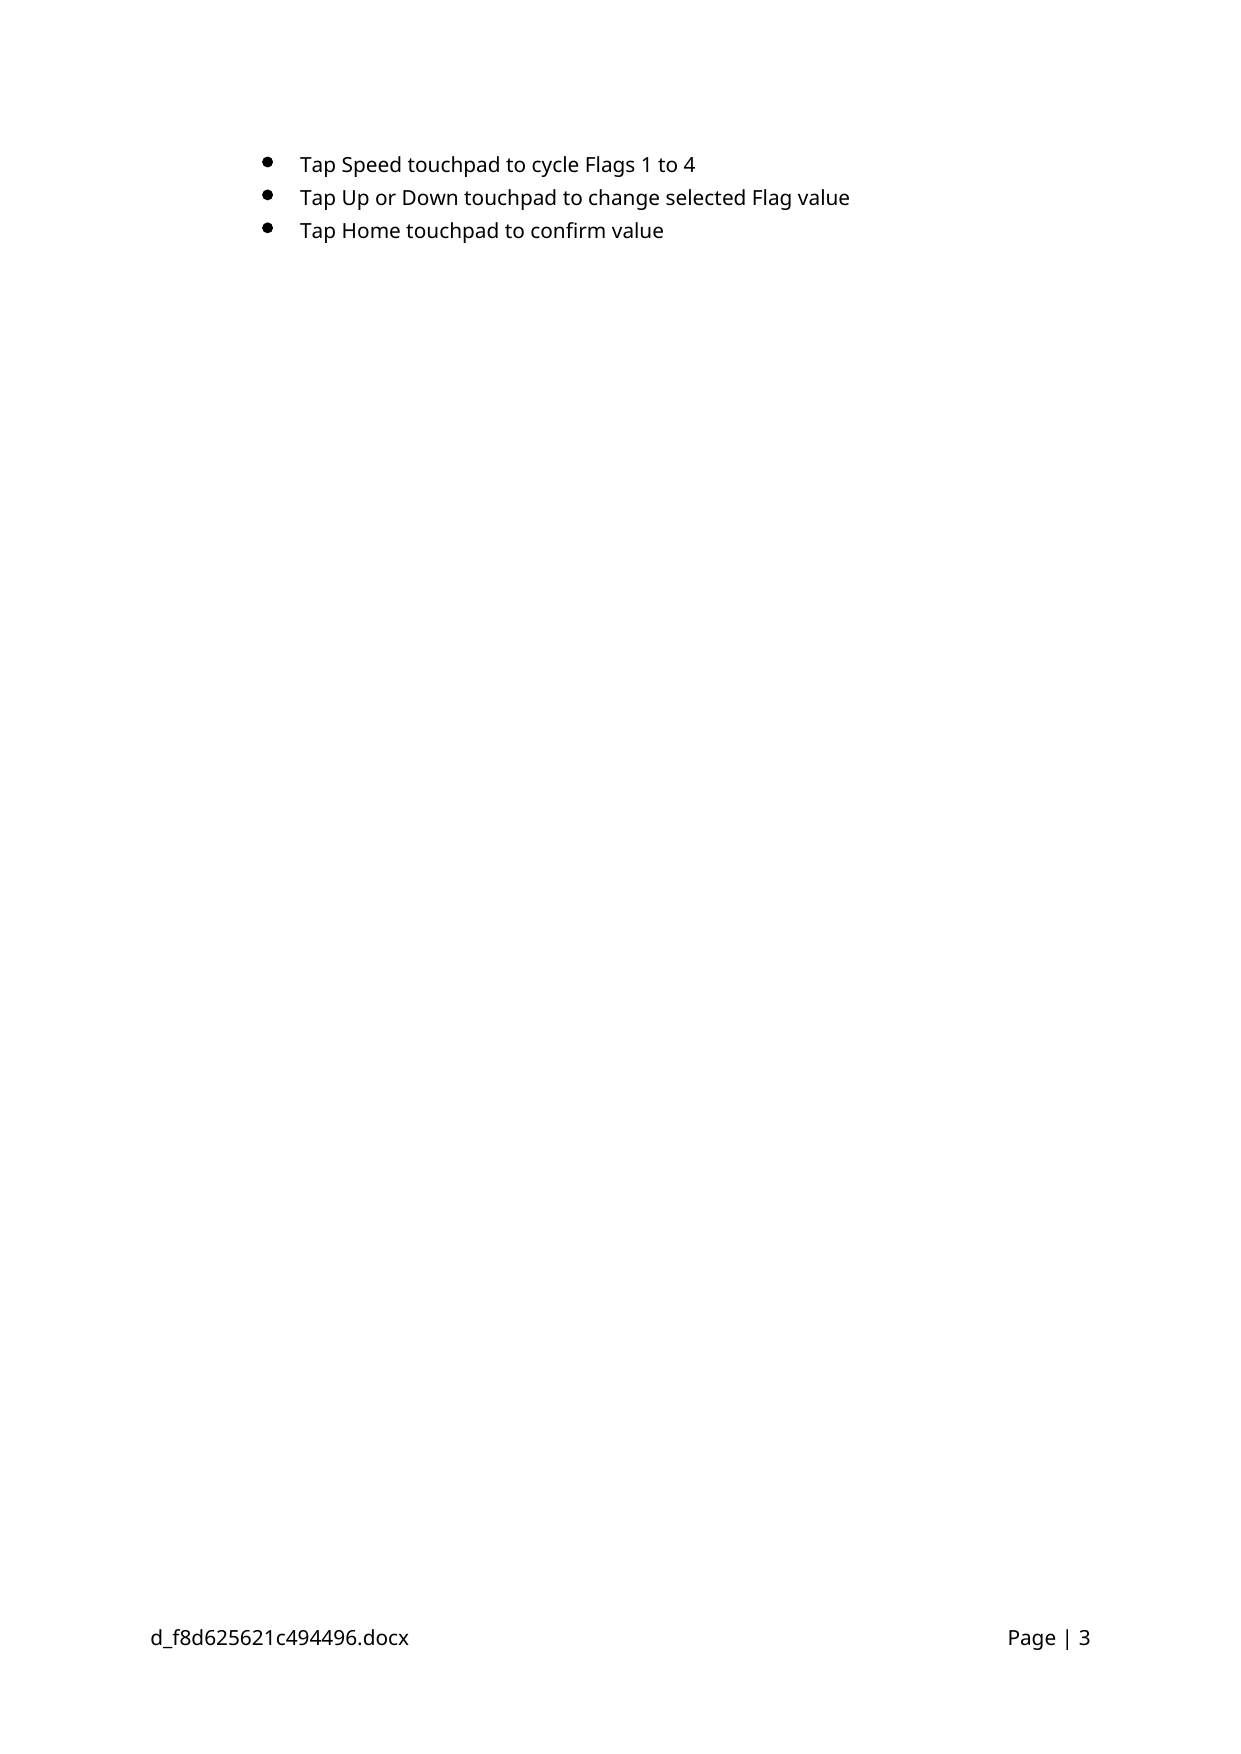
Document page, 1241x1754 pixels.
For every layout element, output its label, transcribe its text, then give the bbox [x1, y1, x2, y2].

list Tap Home touchpad to confirm value [262, 216, 1090, 244]
list Tap Speed touchpad to cycle Flags 1 to 4 [262, 150, 1090, 179]
list Tap Up or Down touchpad to change selected Flag value [262, 183, 1090, 212]
